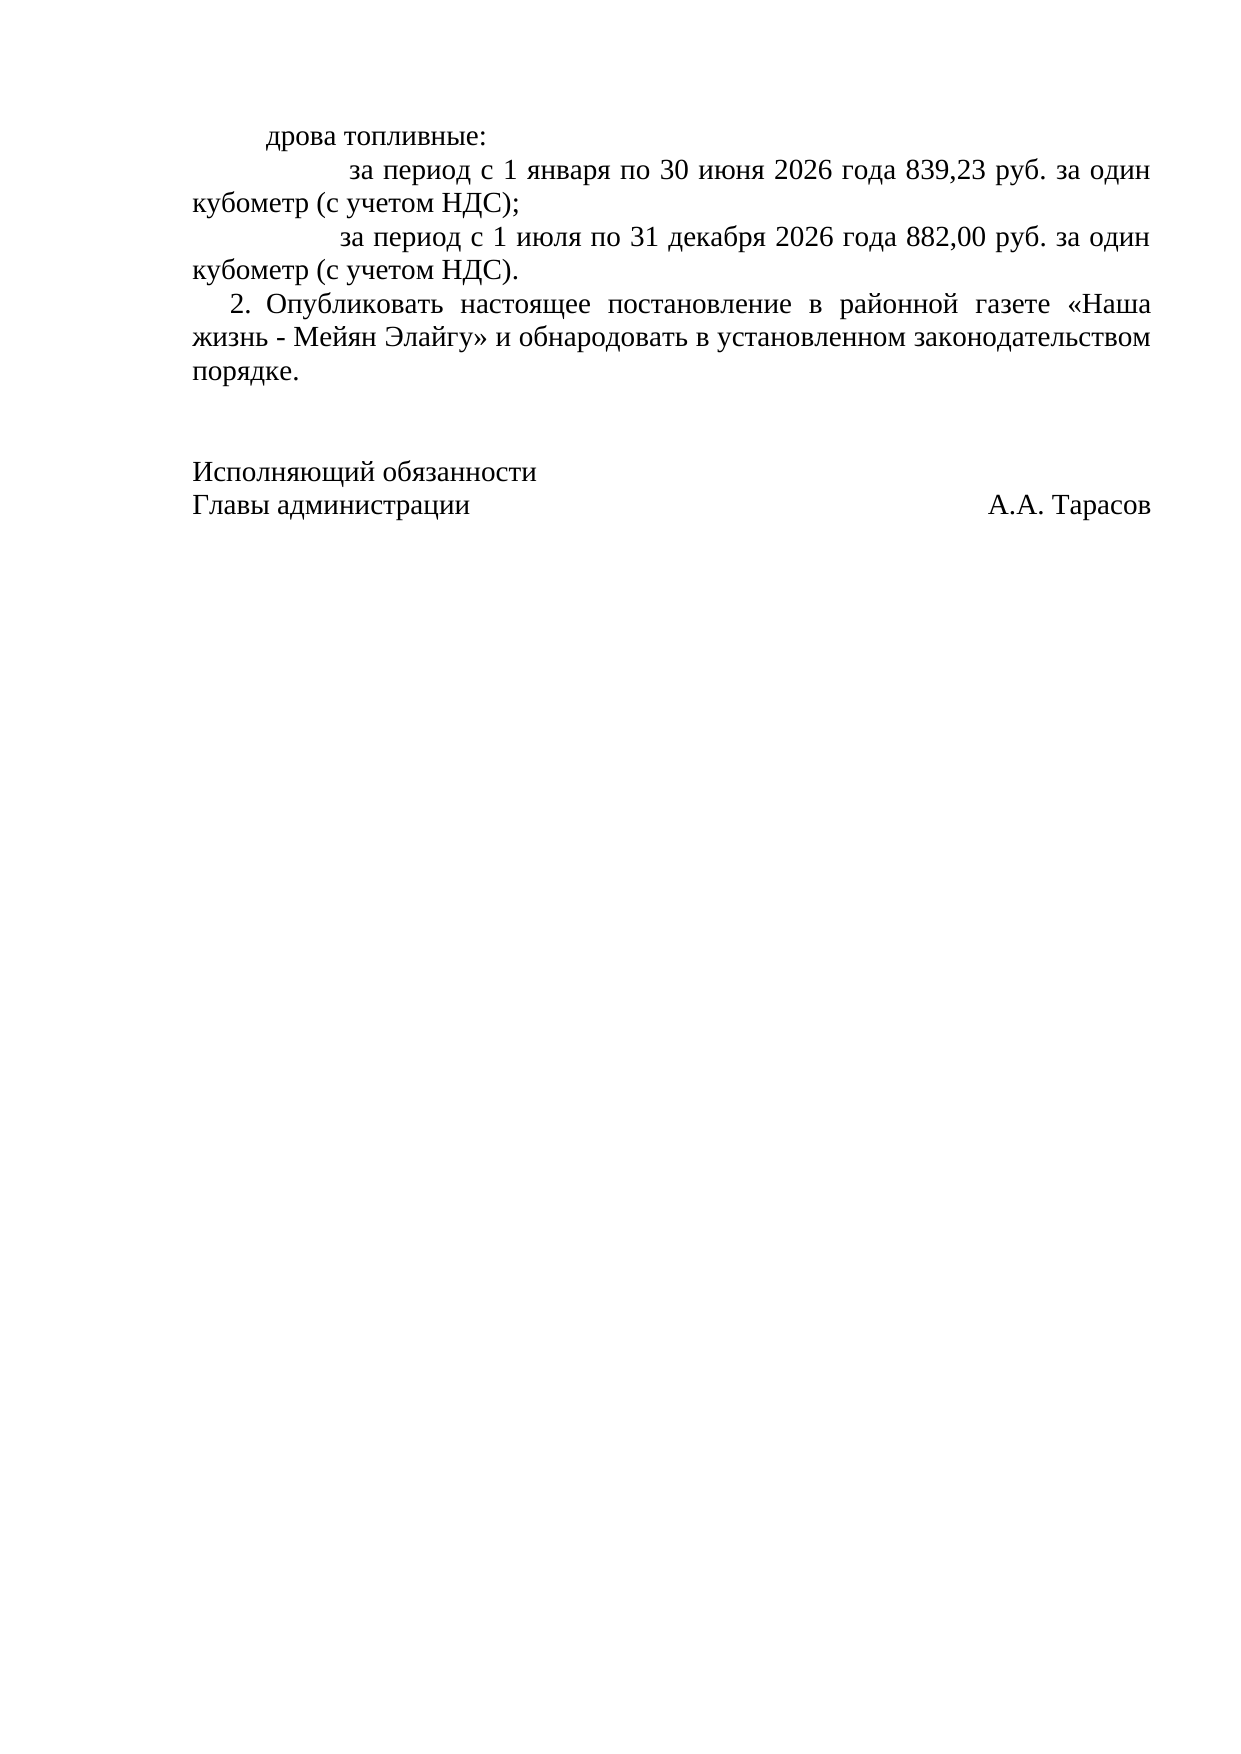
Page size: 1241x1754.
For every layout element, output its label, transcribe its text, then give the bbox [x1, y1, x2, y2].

text за период с 1 июля по 31 декабря 2026 года 882,00 руб. за один кубометр (с учетом НДС). [192, 219, 1152, 286]
text Главы администрации А.А. Тарасов [192, 487, 1152, 521]
text дрова топливные: [192, 118, 1152, 152]
text за период с 1 января по 30 июня 2026 года 839,23 руб. за один кубометр (с учетом НДС); [192, 152, 1152, 219]
text Исполняющий обязанности [192, 454, 1152, 487]
list Опубликовать настоящее постановление в районной газете «Наша жизнь - Мейян Элайгу» и обнародовать в установленном законодательством порядке. [192, 286, 1152, 387]
